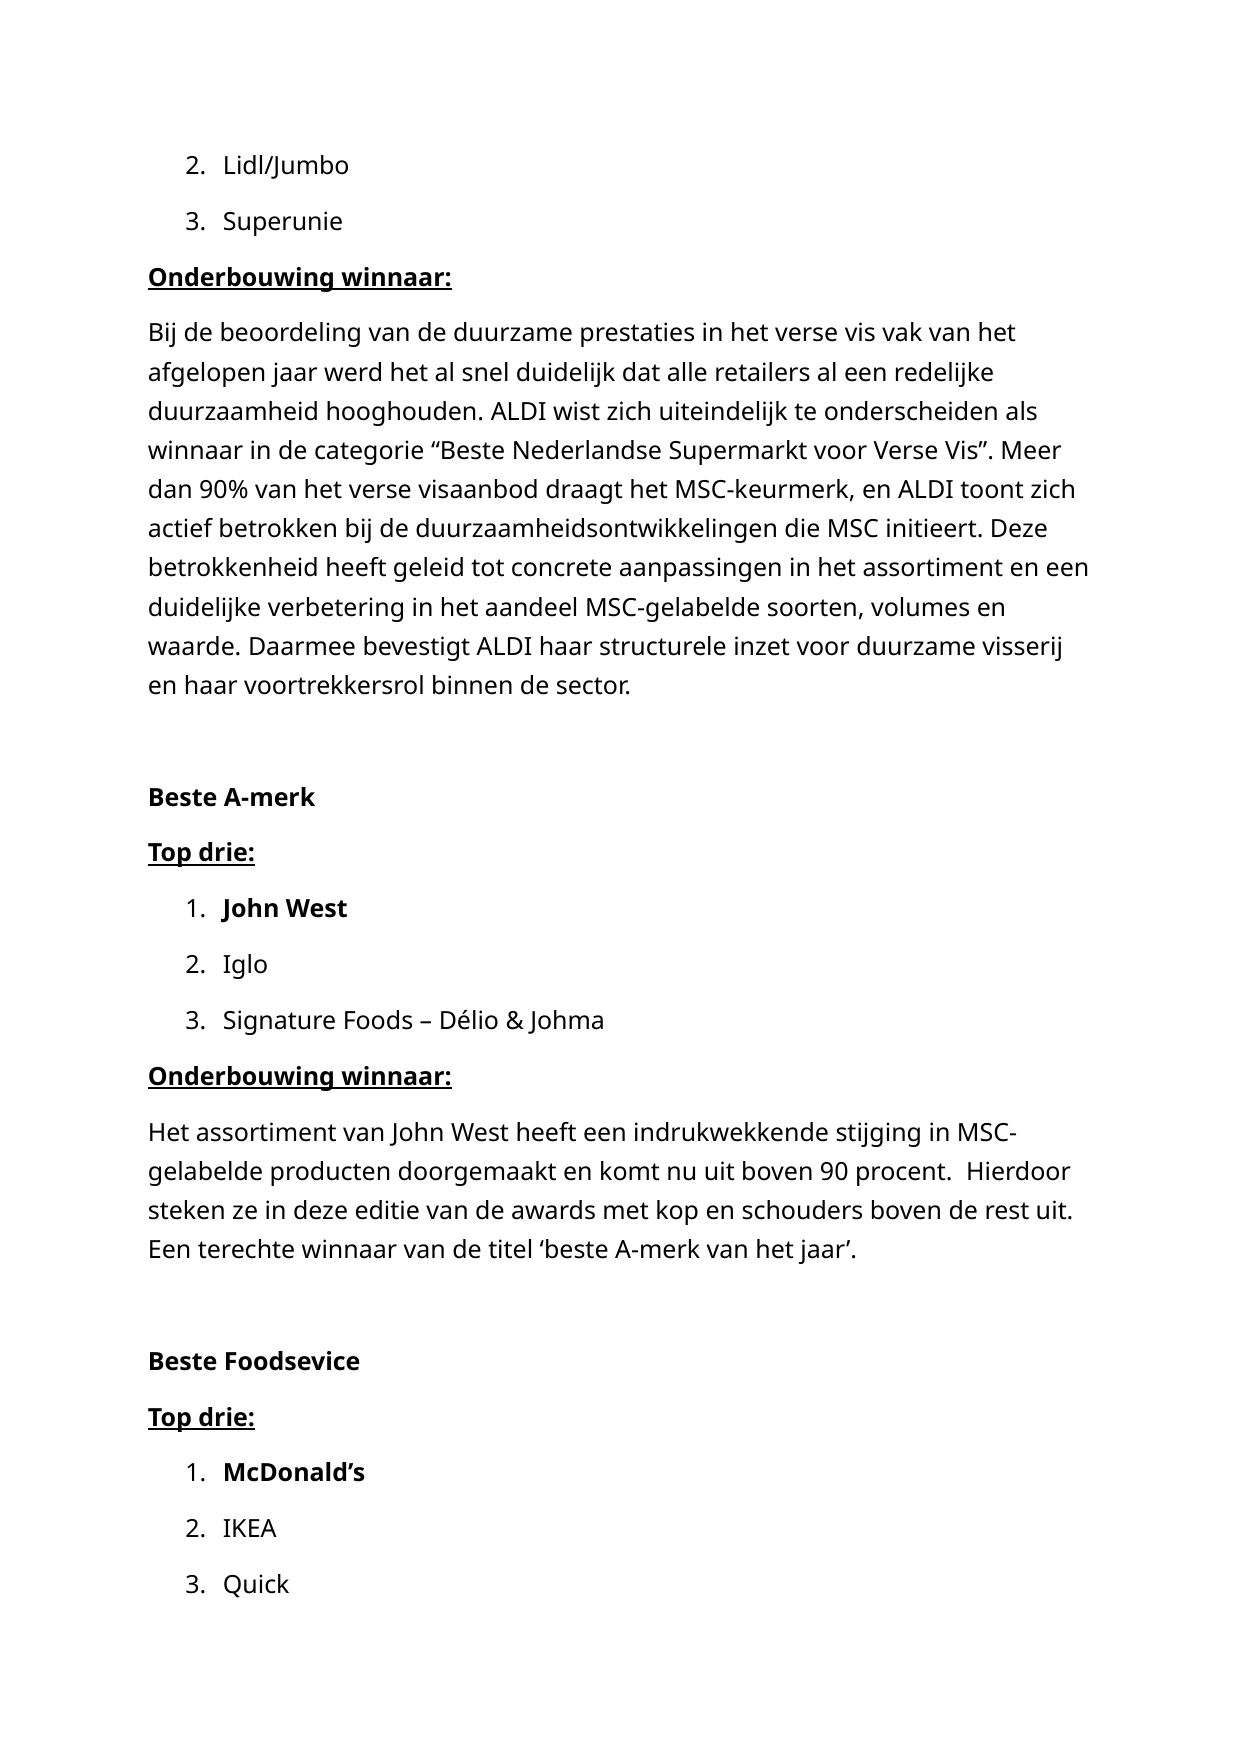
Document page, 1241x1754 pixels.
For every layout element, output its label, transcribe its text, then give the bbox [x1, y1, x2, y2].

list Signature Foods – Délio & Johma [185, 1003, 1093, 1037]
text Onderbouwing winnaar: [148, 259, 1093, 293]
list Lidl/Jumbo [185, 148, 1093, 182]
list Superunie [185, 203, 1093, 237]
text Top drie: [148, 835, 1093, 869]
list IKEA [185, 1511, 1093, 1545]
text Top drie: [148, 1399, 1093, 1433]
text Beste A-merk [148, 779, 1093, 813]
list McDonald’s [185, 1455, 1093, 1489]
text Bij de beoordeling van de duurzame prestaties in het verse vis vak van het afgelopen jaar werd het al snel duidelijk dat alle retailers al een redelijke duurzaamheid hooghouden. ALDI wist zich uiteindelijk te onderscheiden als winnaar in de categorie “Beste Nederlandse Supermarkt voor Verse Vis”. Meer dan 90% van het verse visaanbod draagt het MSC-keurmerk, en ALDI toont zich actief betrokken bij de duurzaamheidsontwikkelingen die MSC initieert. Deze betrokkenheid heeft geleid tot concrete aanpassingen in het assortiment en een duidelijke verbetering in het aandeel MSC-gelabelde soorten, volumes en waarde. Daarmee bevestigt ALDI haar structurele inzet voor duurzame visserij en haar voortrekkersrol binnen de sector. [148, 315, 1093, 702]
text Onderbouwing winnaar: [148, 1058, 1093, 1092]
list Iglo [185, 947, 1093, 981]
text Het assortiment van John West heeft een indrukwekkende stijging in MSC-gelabelde producten doorgemaakt en komt nu uit boven 90 procent. Hierdoor steken ze in deze editie van de awards met kop en schouders boven de rest uit. Een terechte winnaar van de titel ‘beste A-merk van het jaar’. [148, 1114, 1093, 1266]
list Quick [185, 1567, 1093, 1601]
list John West [185, 891, 1093, 925]
text Beste Foodsevice [148, 1343, 1093, 1377]
